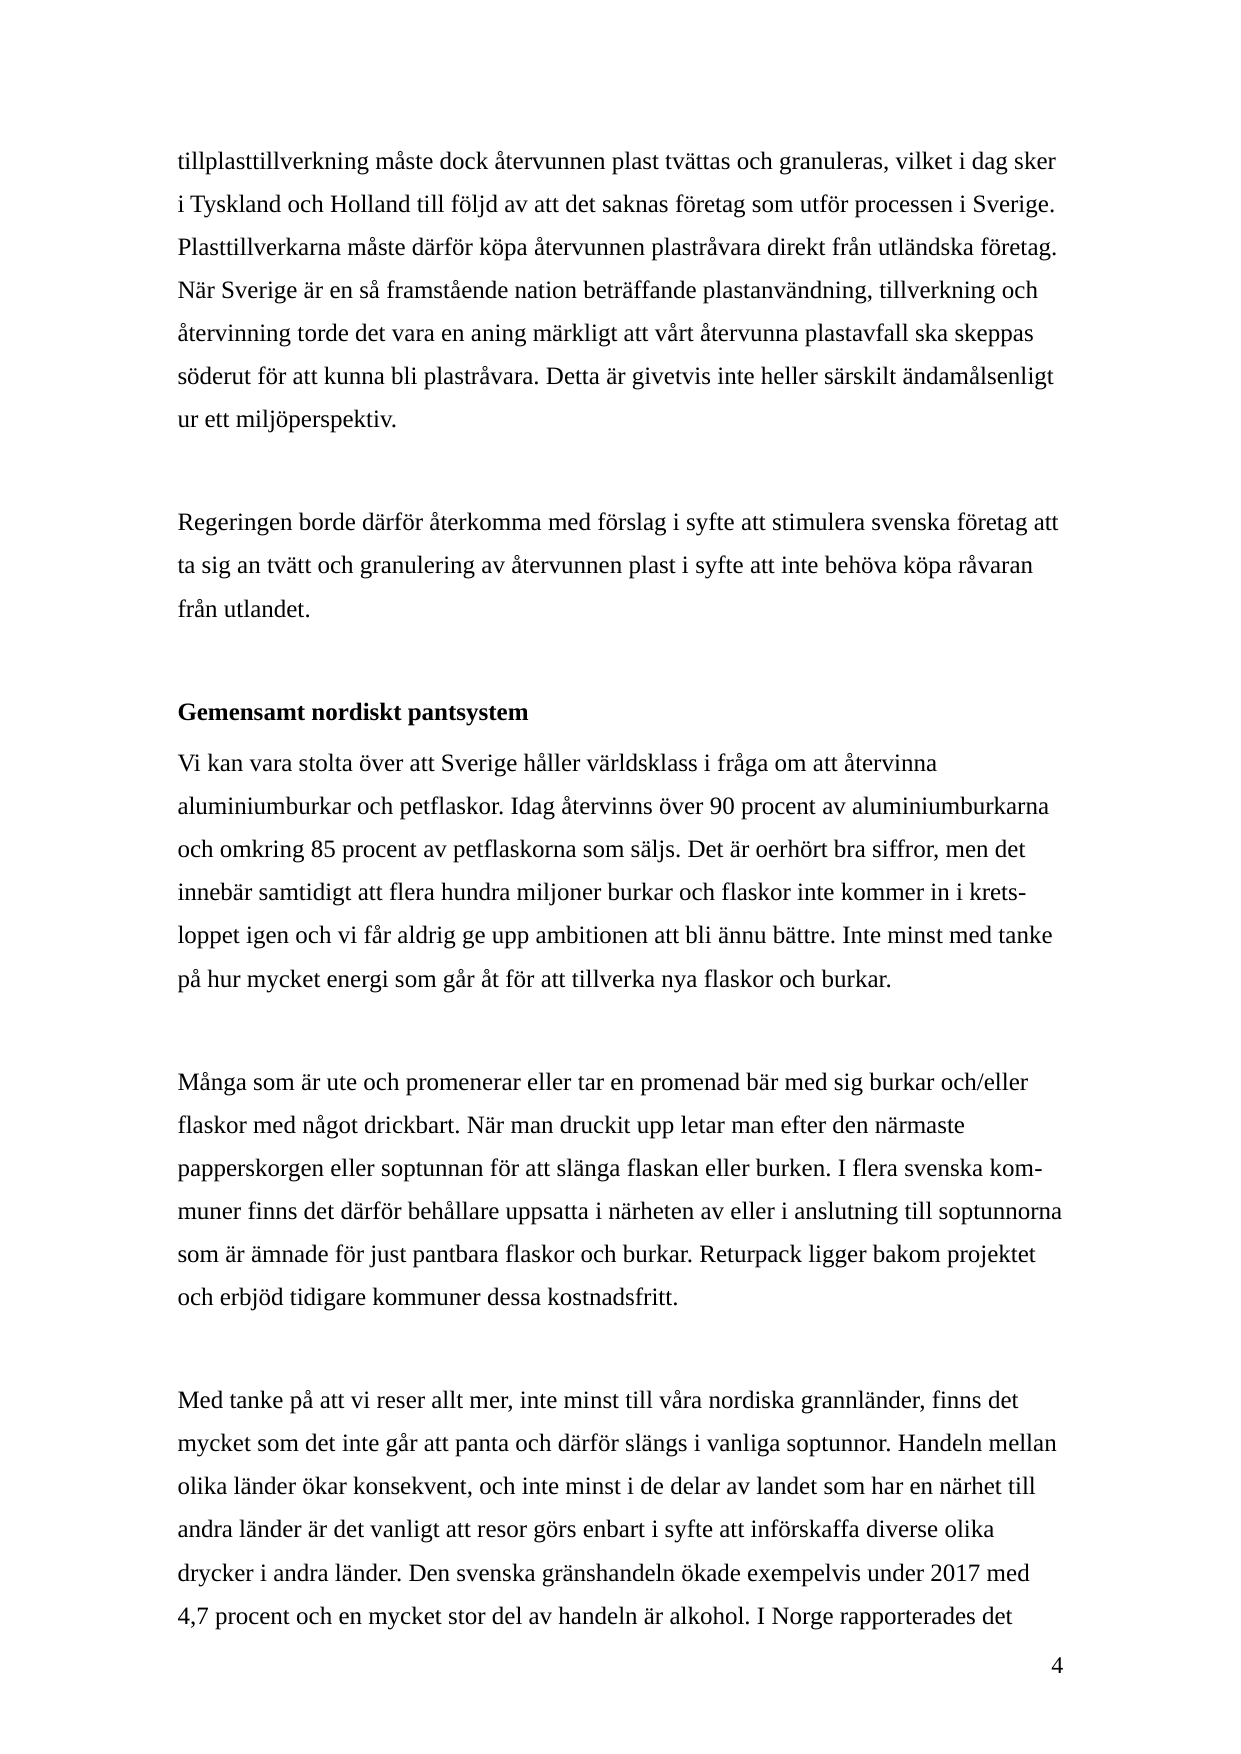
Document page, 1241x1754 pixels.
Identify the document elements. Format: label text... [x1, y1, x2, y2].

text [177, 1385, 1063, 1629]
text Regeringen borde därför återkomma med förslag i syfte att stimulera svenska företag att ta sig an tvätt och granulering av återvunnen plast i syfte att inte behöva köpa råvaran från utlandet. [177, 507, 1063, 622]
text Många som är ute och promenerar eller tar en promenad bär med sig burkar och/eller flaskor med något drickbart. När man druckit upp letar man efter den närmaste papperskorgen eller soptunnan för att slänga flaskan eller burken. I flera svenska kommuner finns det därför behållare uppsatta i närheten av eller i anslutning till soptunnorna som är ämnade för just pantbara flaskor och burkar. Returpack ligger bakom projektet och erbjöd tidigare kommuner dessa kostnadsfritt. [177, 1067, 1063, 1311]
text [177, 146, 1063, 433]
text Gemensamt nordiskt pantsystem [177, 697, 1063, 725]
text Vi kan vara stolta över att Sverige håller världsklass i fråga om att återvinna aluminiumburkar och petflaskor. Idag återvinns över 90 procent av aluminiumburkarna och omkring 85 procent av petflaskorna som säljs. Det är oerhört bra siffror, men det innebär samtidigt att flera hundra miljoner burkar och flaskor inte kommer in i kretsloppet igen och vi får aldrig ge upp ambitionen att bli ännu bättre. Inte minst med tanke på hur mycket energi som går åt för att tillverka nya flaskor och burkar. [177, 748, 1063, 992]
